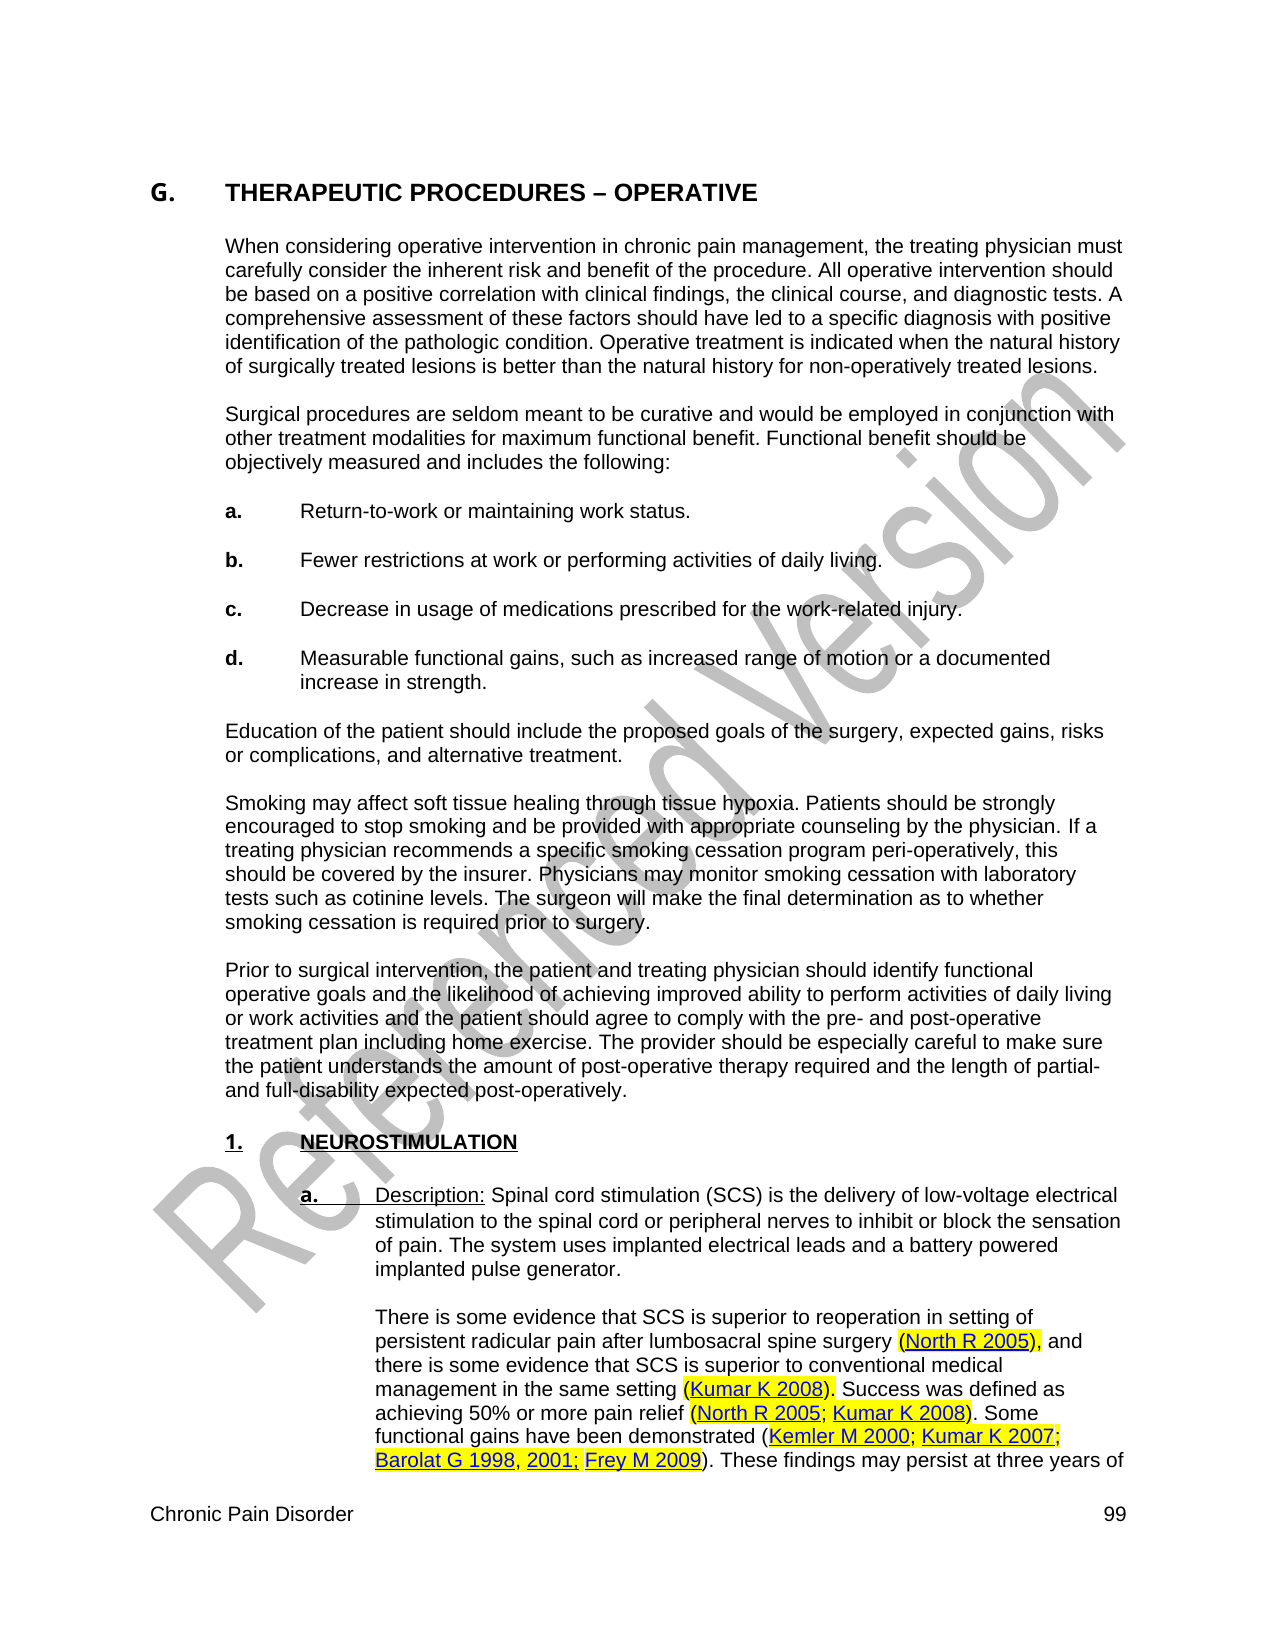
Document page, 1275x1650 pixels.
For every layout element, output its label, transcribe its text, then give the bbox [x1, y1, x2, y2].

list NEUROSTIMULATION [225, 1127, 1125, 1155]
text THERAPEUTIC PROCEDURES – OPERATIVE [150, 175, 1125, 209]
text When considering operative intervention in chronic pain management, the treating physician must carefully consider the inherent risk and benefit of the procedure. All operative intervention should be based on a positive correlation with clinical findings, the clinical course, and diagnostic tests. A comprehensive assessment of these factors should have led to a specific diagnosis with positive identification of the pathologic condition. Operative treatment is indicated when the natural history of surgically treated lesions is better than the natural history for non-operatively treated lesions. Surgical procedures are seldom meant to be curative and would be employed in conjunction with other treatment modalities for maximum functional benefit. Functional benefit should be objectively measured and includes the following: [225, 234, 1125, 474]
text b. Fewer restrictions at work or performing activities of daily living. [225, 548, 1125, 572]
text Education of the patient should include the proposed goals of the surgery, expected gains, risks or complications, and alternative treatment. Smoking may affect soft tissue healing through tissue hypoxia. Patients should be strongly encouraged to stop smoking and be provided with appropriate counseling by the physician. If a treating physician recommends a specific smoking cessation program peri-operatively, this should be covered by the insurer. Physicians may monitor smoking cessation with laboratory tests such as cotinine levels. The surgeon will make the final determination as to whether smoking cessation is required prior to surgery. Prior to surgical intervention, the patient and treating physician should identify functional operative goals and the likelihood of achieving improved ability to perform activities of daily living or work activities and the patient should agree to comply with the pre- and post-operative treatment plan including home exercise. The provider should be especially careful to make sure the patient understands the amount of post-operative therapy required and the length of partial- and full-disability expected post-operatively. [225, 718, 1125, 1102]
text a. Return-to-work or maintaining work status. [225, 499, 1125, 523]
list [300, 1180, 1125, 1472]
text d. Measurable functional gains, such as increased range of motion or a documented increase in strength. [225, 646, 1125, 693]
text c. Decrease in usage of medications prescribed for the work-related injury. [225, 597, 1125, 621]
